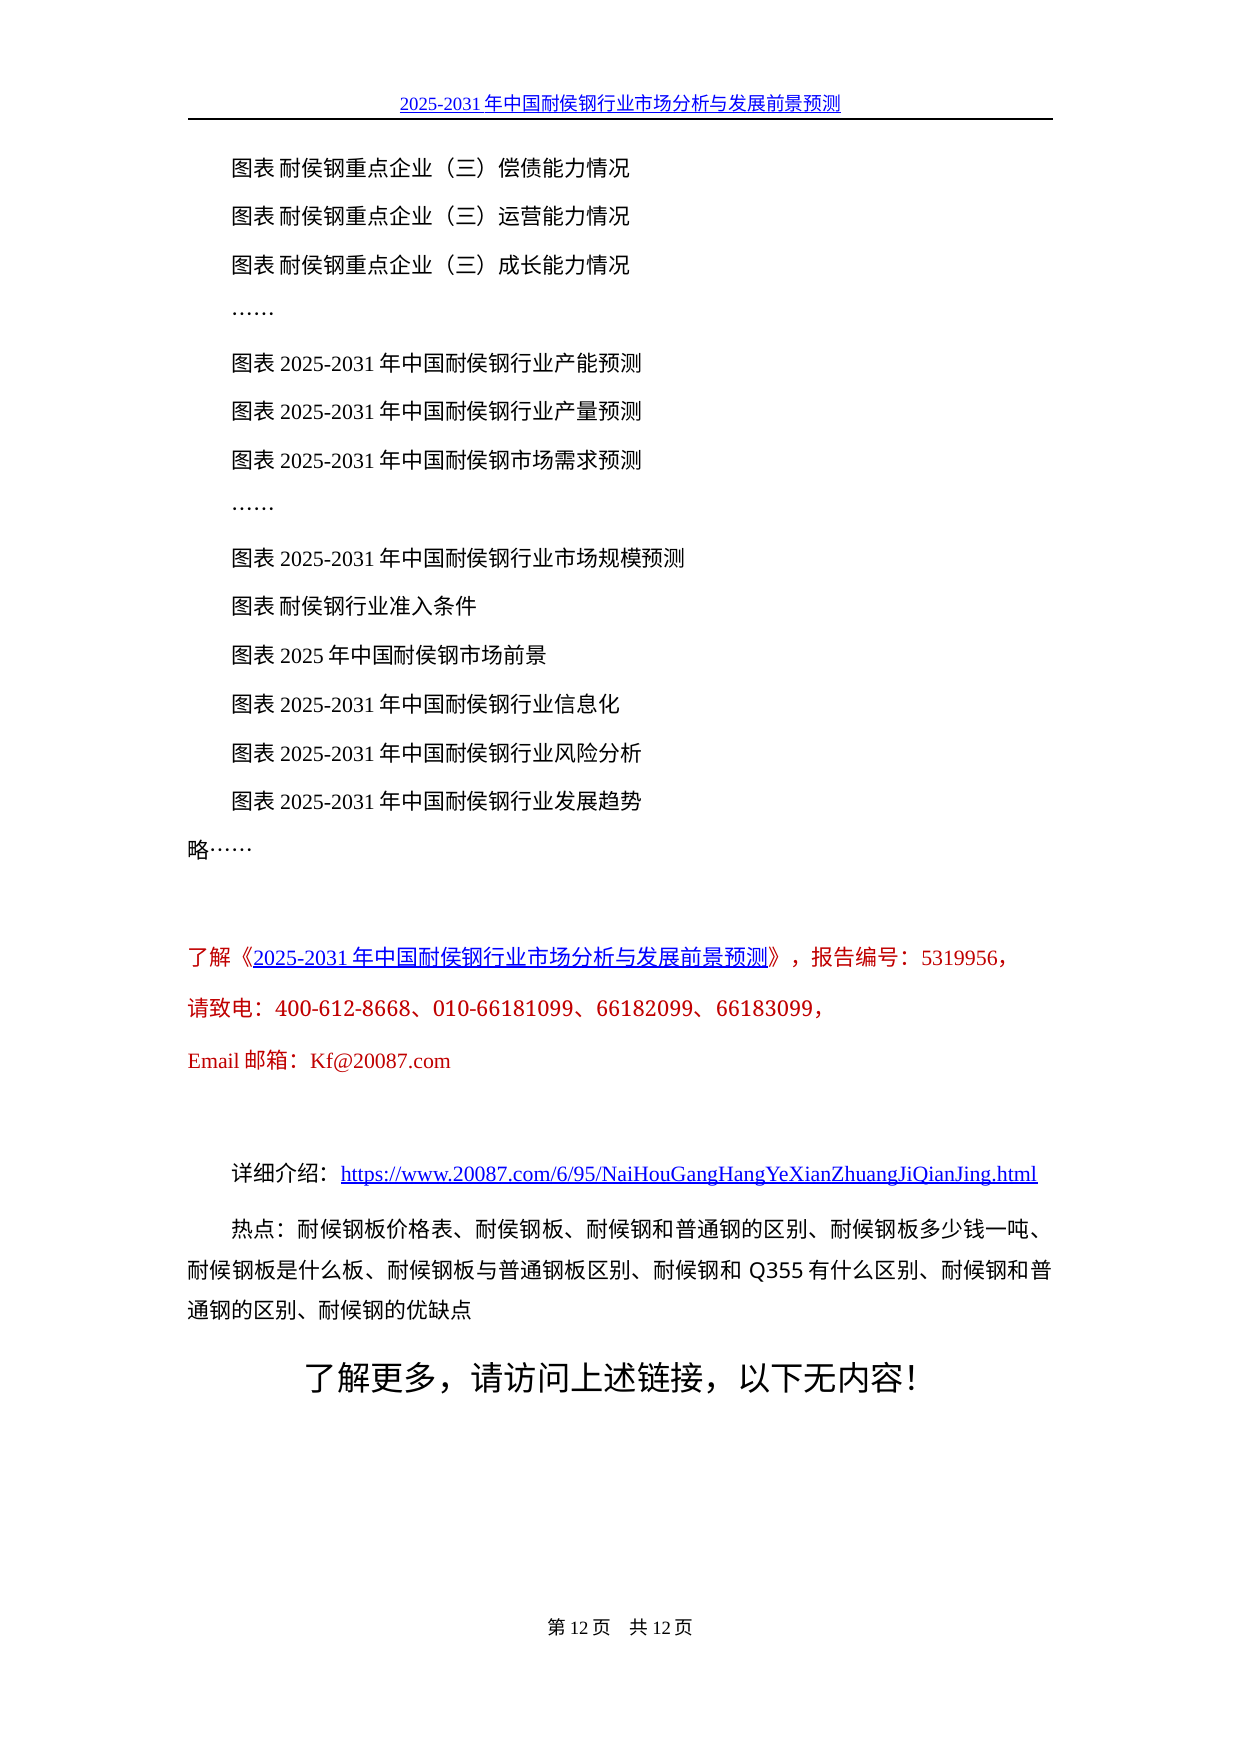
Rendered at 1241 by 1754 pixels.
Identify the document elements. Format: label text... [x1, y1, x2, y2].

text 请致电：400-612-8668、010-66181099、66182099、66183099， [187, 991, 1053, 1023]
text Email邮箱：Kf@20087.com [187, 1042, 1053, 1075]
title 了解更多，请访问上述链接，以下无内容！ [187, 1343, 1053, 1408]
text 详细介绍：https://www.20087.com/6/95/NaiHouGangHangYeXianZhuangJiQianJing.html [187, 1155, 1053, 1188]
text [187, 150, 1053, 865]
text 热点：耐候钢板价格表、耐侯钢板、耐候钢和普通钢的区别、耐候钢板多少钱一吨、耐候钢板是什么板、耐候钢板与普通钢板区别、耐候钢和Q355有什么区别、耐候钢和普通钢的区别、耐候钢的优缺点 [187, 1212, 1053, 1326]
text 了解《2025-2031年中国耐侯钢行业市场分析与发展前景预测》，报告编号：5319956， [187, 939, 1053, 972]
